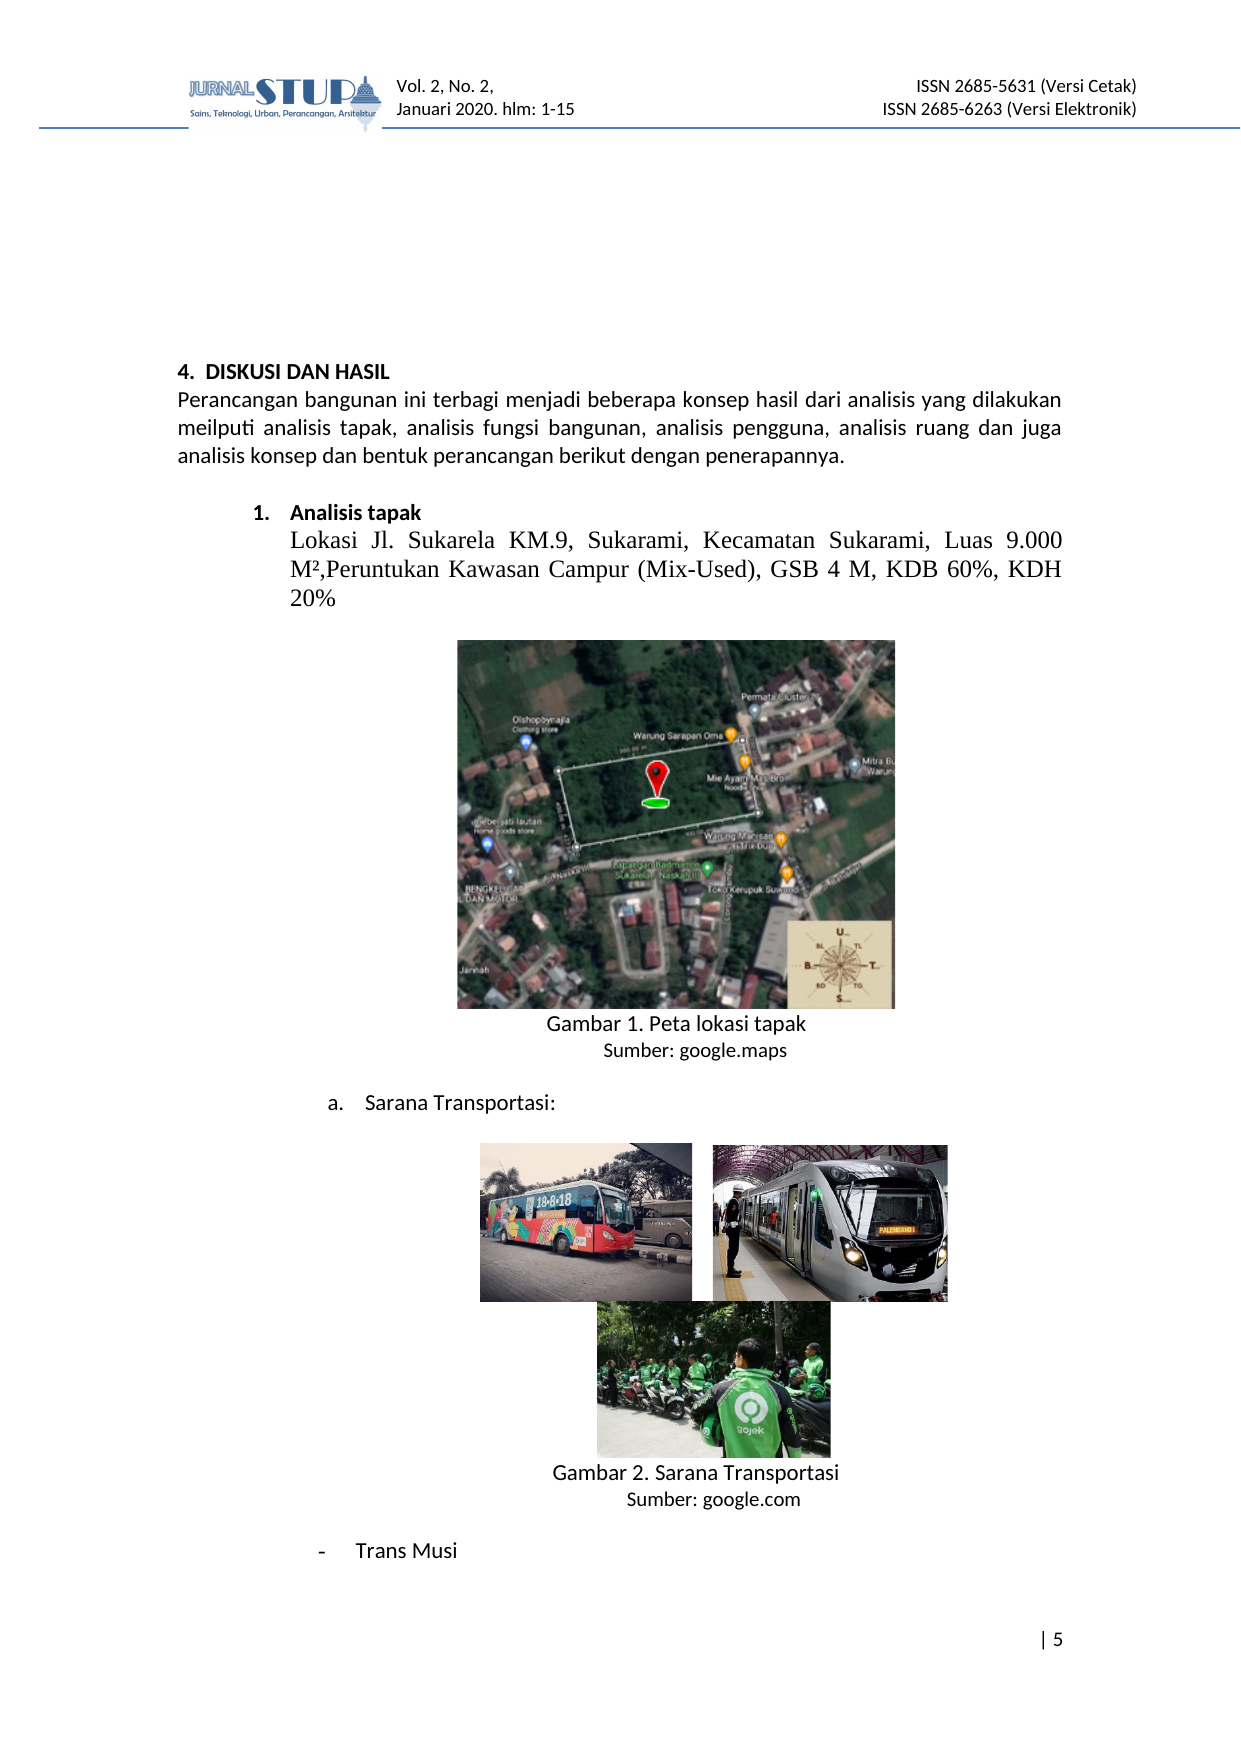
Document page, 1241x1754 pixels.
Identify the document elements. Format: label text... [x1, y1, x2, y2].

text Gambar 2. Sarana Transportasi [499, 1458, 1063, 1486]
list Sarana Transportasi: [327, 1088, 1063, 1116]
list Lokasi Jl. Sukarela KM.9, Sukarami, Kecamatan Sukarami, Luas 9.000 M²,Peruntukan Kawasan Campur (Mix-Used), GSB 4 M, KDB 60%, KDH 20% [290, 526, 1063, 612]
list DISKUSI DAN HASIL [177, 357, 1063, 386]
picture [188, 73, 382, 133]
list Trans Musi [318, 1537, 1063, 1564]
text Sumber: google.com [349, 1486, 1063, 1511]
text Perancangan bangunan ini terbagi menjadi beberapa konsep hasil dari analisis yang dilakukan meilputi analisis tapak, analisis fungsi bangunan, analisis pengguna, analisis ruang dan juga analisis konsep dan bentuk perancangan berikut dengan penerapannya. [177, 386, 1063, 469]
text Sumber: google.maps [311, 1037, 1063, 1062]
picture [480, 1143, 948, 1458]
list Analisis tapak [252, 498, 1063, 526]
list Gambar 1. Peta lokasi tapak [290, 1009, 1063, 1037]
picture [457, 640, 896, 1009]
